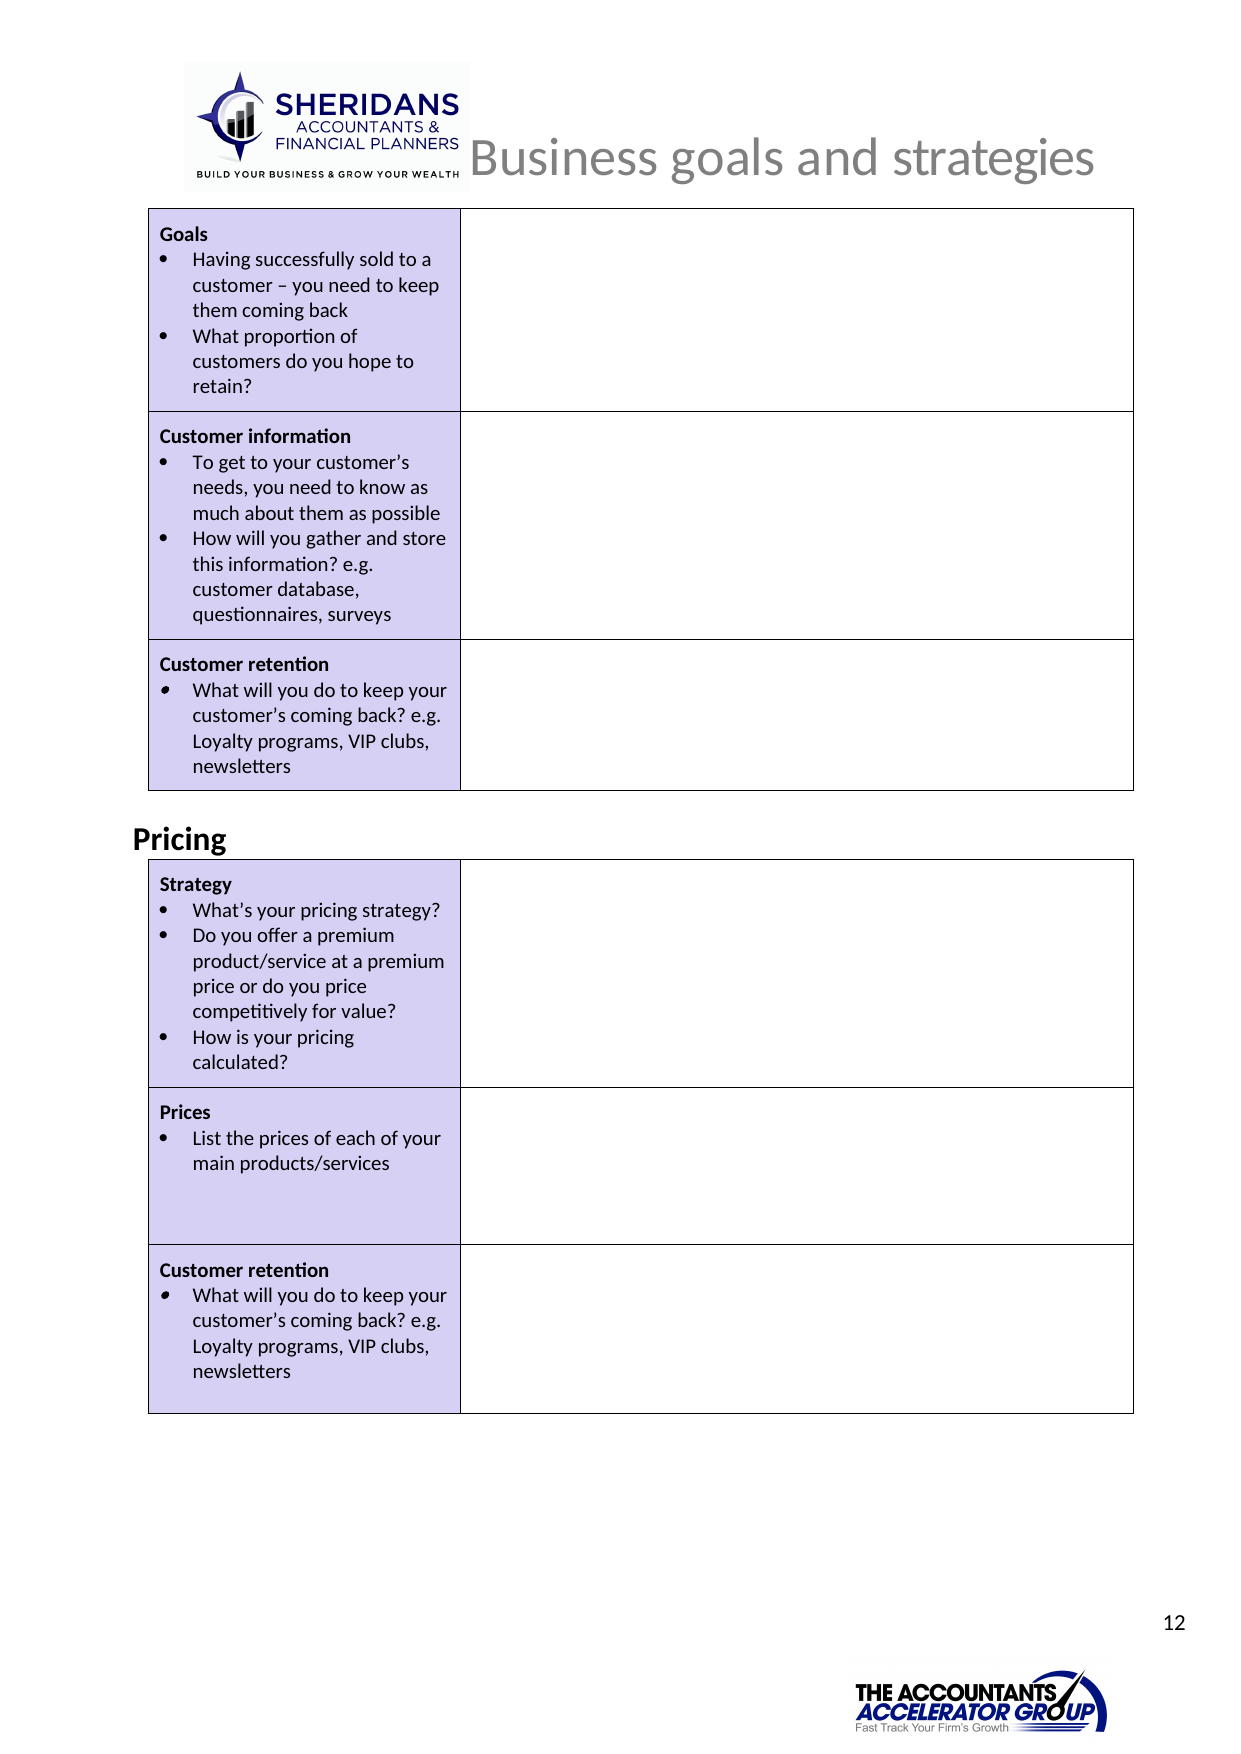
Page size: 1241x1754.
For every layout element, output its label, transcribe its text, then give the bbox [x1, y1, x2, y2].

table_cell Customer retention What will you do to keep your customer’s coming back? e.g. Loyalty programs, VIP clubs, newsletters [149, 640, 460, 790]
table_cell Prices List the prices of each of your main products/services [149, 1088, 460, 1244]
table_cell Customer information To get to your customer’s needs, you need to know as much about them as possible How will you gather and store this information? e.g. customer database, questionnaires, surveys [149, 412, 460, 639]
table_header Strategy What’s your pricing strategy? Do you offer a premium product/service at a premium price or do you price competitively for value? How is your pricing calculated? [149, 860, 460, 1087]
table_header Goals Having successfully sold to a customer – you need to keep them coming back What proportion of customers do you hope to retain? [149, 209, 460, 411]
table_cell [461, 412, 1133, 639]
table_cell [461, 1088, 1133, 1244]
table_cell Customer retention What will you do to keep your customer’s coming back? e.g. Loyalty programs, VIP clubs, newsletters [149, 1245, 460, 1413]
picture [182, 62, 471, 191]
table_header [461, 209, 1133, 411]
table_cell [461, 640, 1133, 790]
picture [846, 1653, 1116, 1742]
subtitle Pricing [0, 818, 359, 859]
table_header [461, 860, 1133, 1087]
table_cell [461, 1245, 1133, 1413]
